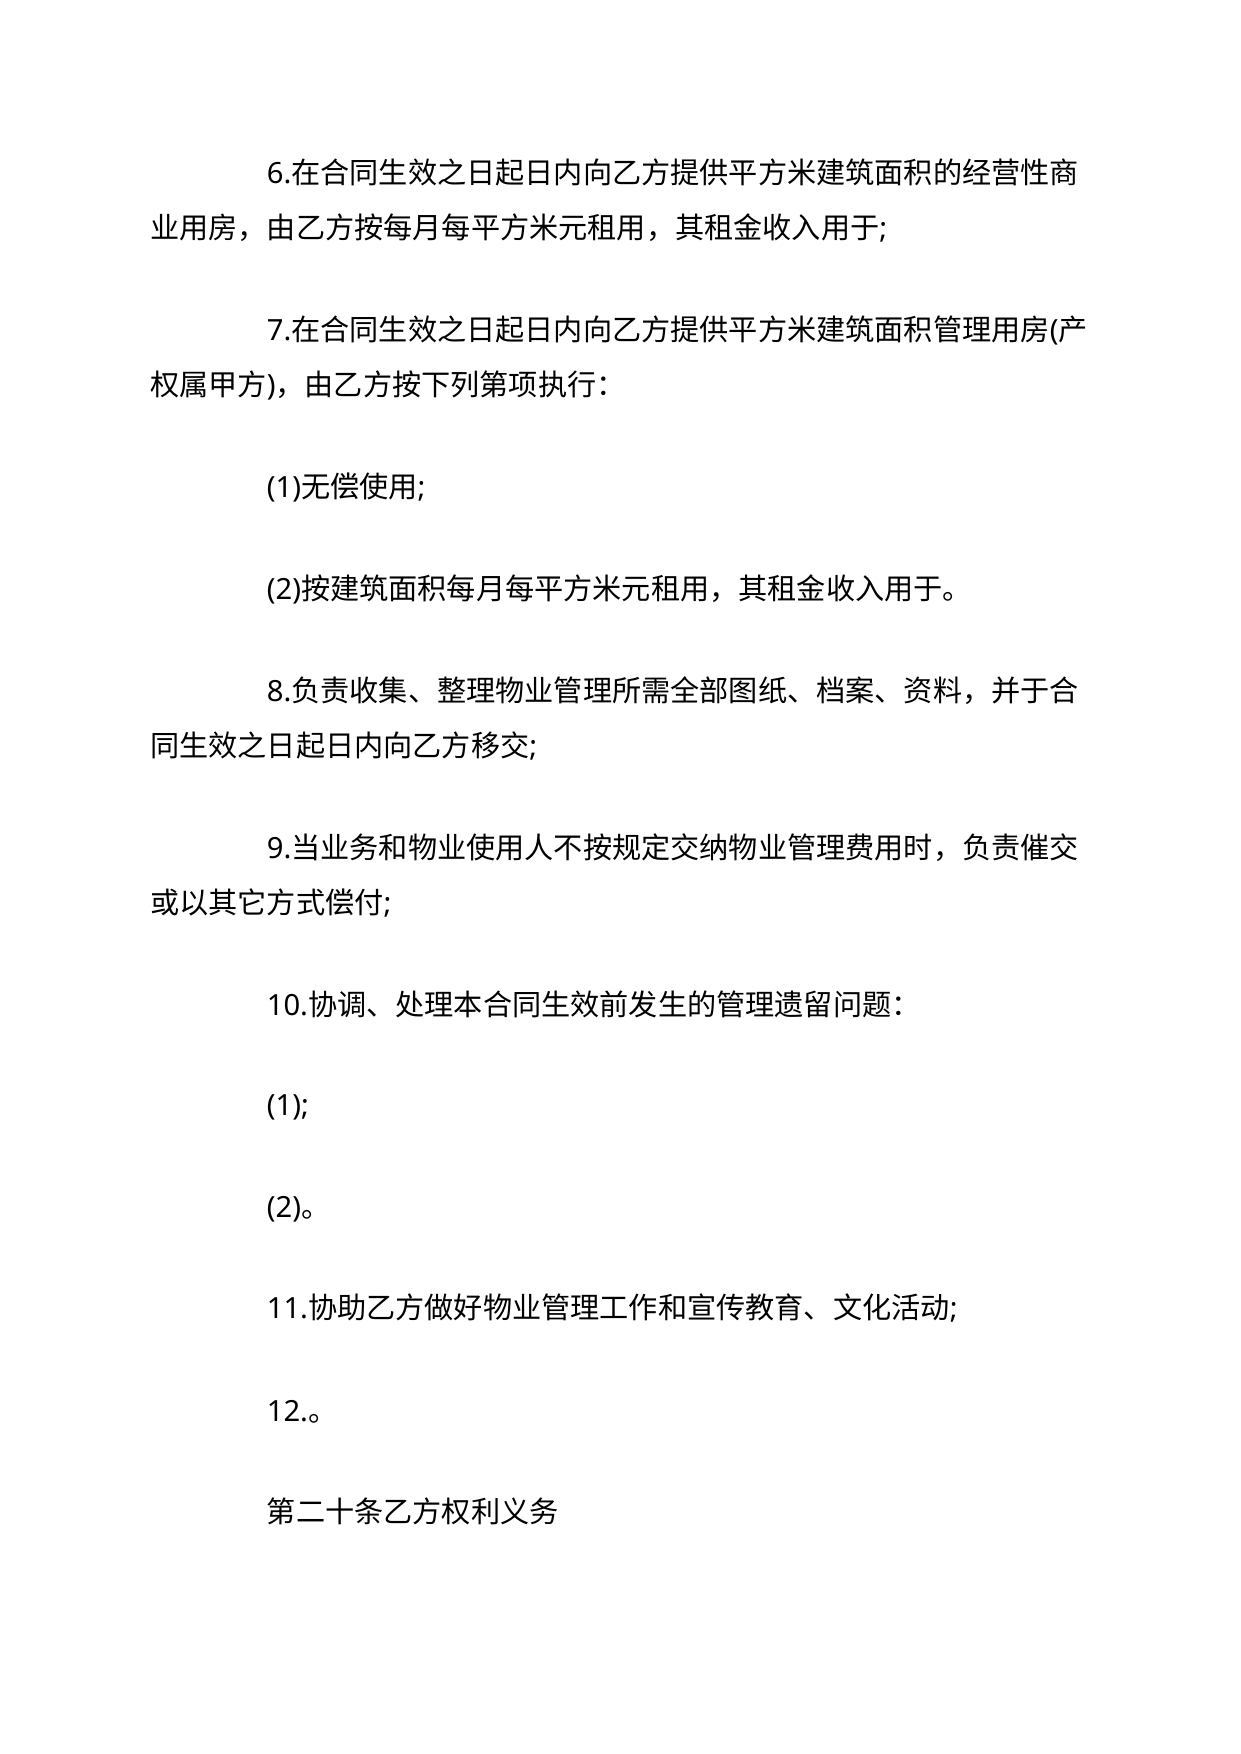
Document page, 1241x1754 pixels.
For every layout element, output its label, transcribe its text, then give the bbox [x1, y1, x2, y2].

text 第二十条乙方权利义务 [150, 1489, 1090, 1531]
text 6.在合同生效之日起日内向乙方提供平方米建筑面积的经营性商业用房，由乙方按每月每平方米元租用，其租金收入用于; [150, 150, 1090, 247]
text (1)无偿使用; [150, 464, 1090, 506]
text (2)按建筑面积每月每平方米元租用，其租金收入用于。 [150, 566, 1090, 608]
text 11.协助乙方做好物业管理工作和宣传教育、文化活动; [150, 1285, 1090, 1327]
text 9.当业务和物业使用人不按规定交纳物业管理费用时，负责催交或以其它方式偿付; [150, 825, 1090, 922]
text 7.在合同生效之日起日内向乙方提供平方米建筑面积管理用房(产权属甲方)，由乙方按下列第项执行： [150, 307, 1090, 404]
text 10.协调、处理本合同生效前发生的管理遗留问题： [150, 982, 1090, 1024]
text 12.。 [150, 1387, 1090, 1429]
text (1); [150, 1084, 1090, 1123]
text 8.负责收集、整理物业管理所需全部图纸、档案、资料，并于合同生效之日起日内向乙方移交; [150, 668, 1090, 765]
text (2)。 [150, 1183, 1090, 1226]
